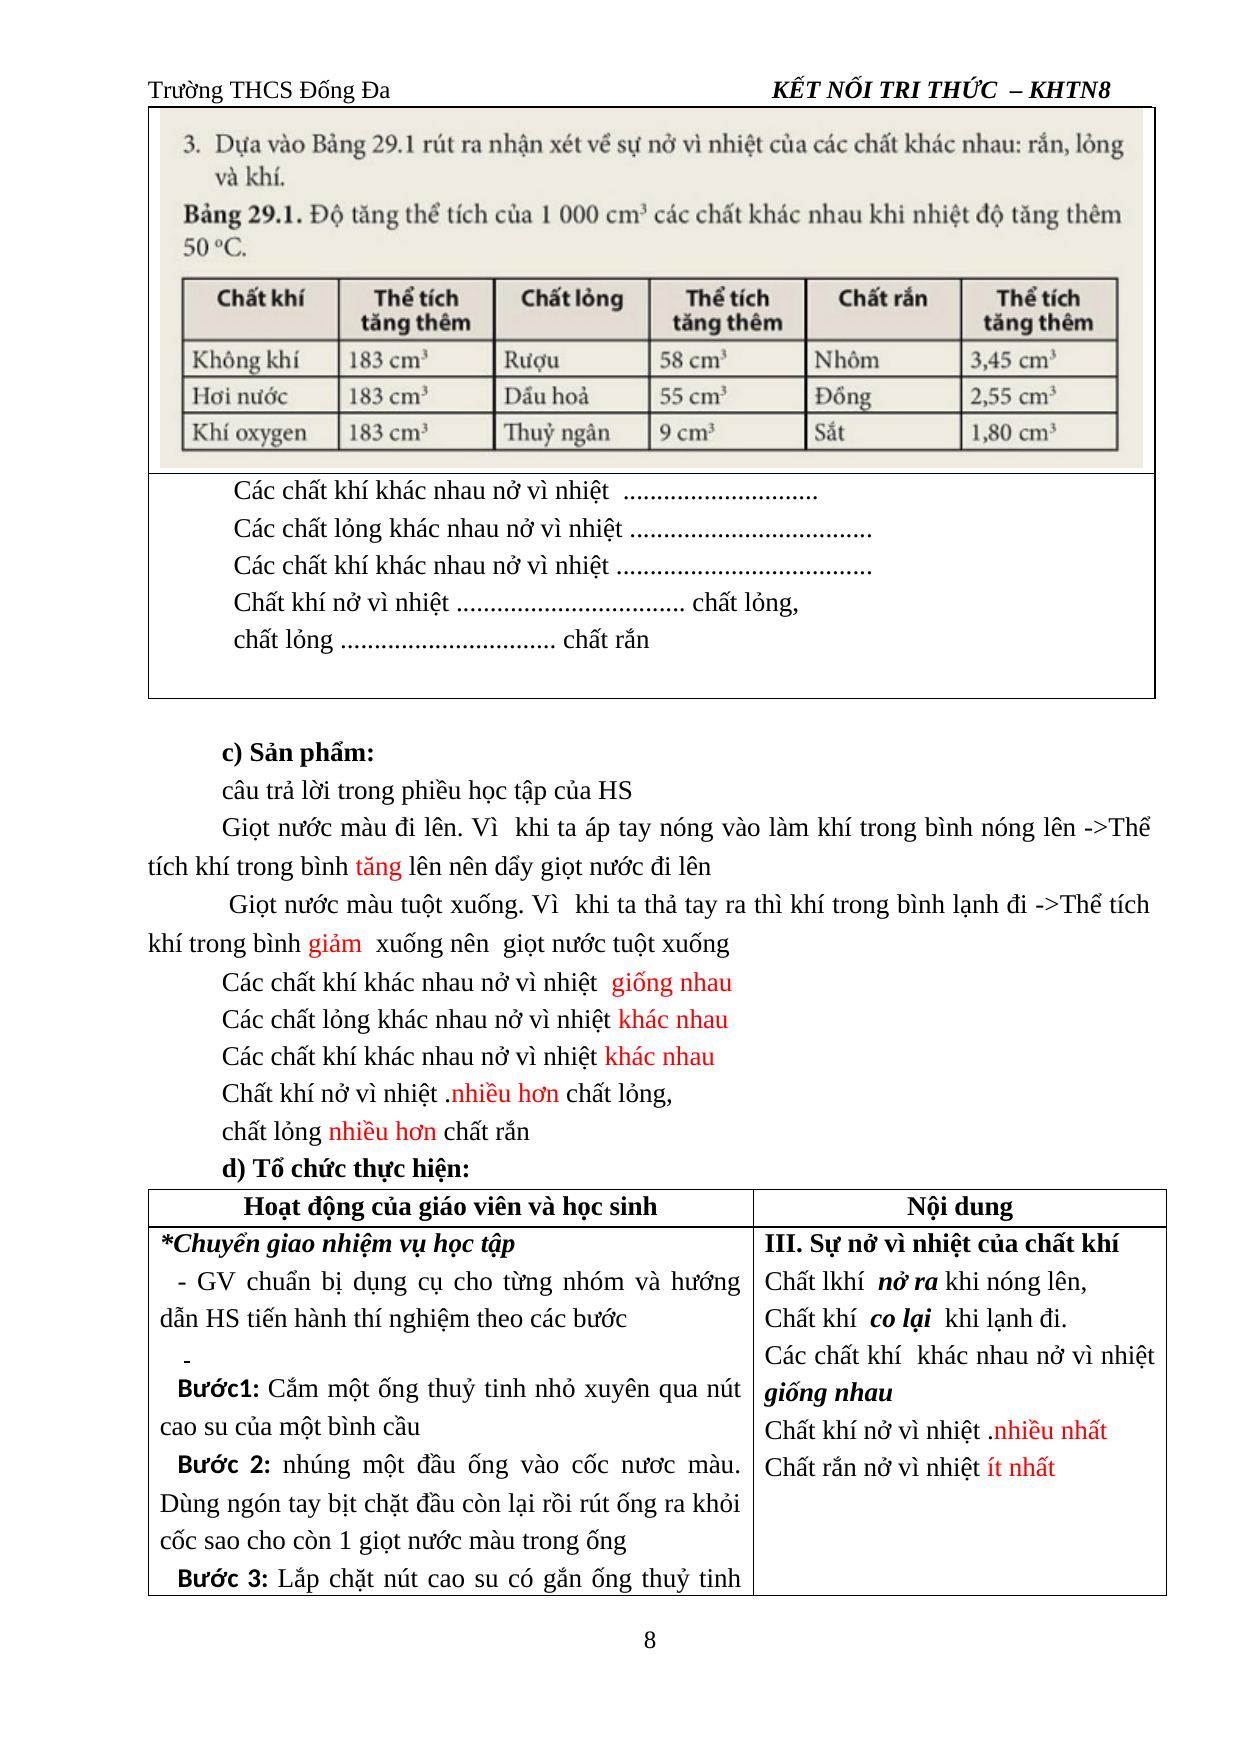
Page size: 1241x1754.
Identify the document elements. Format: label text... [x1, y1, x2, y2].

text Các chất lỏng khác nhau nở vì nhiệt khác nhau [148, 1003, 1152, 1034]
table_header Nội dung [754, 1190, 1166, 1226]
text Giọt nước màu tuột xuống. Vì khi ta thả tay ra thì khí trong bình lạnh đi ->Thể tích khí trong bình giảm xuống nên giọt nước tuột xuống [148, 888, 1152, 959]
text Giọt nước màu đi lên. Vì khi ta áp tay nóng vào làm khí trong bình nóng lên ->Thể tích khí trong bình tăng lên nên dẩy giọt nước đi lên [148, 811, 1152, 882]
table_header Hoạt động của giáo viên và học sinh [149, 1190, 753, 1226]
text Các chất khí khác nhau nở vì nhiệt khác nhau [148, 1040, 1152, 1071]
text câu trả lời trong phiều học tập của HS [148, 774, 1152, 805]
picture [160, 108, 1144, 468]
text Các chất khí khác nhau nở vì nhiệt giống nhau [148, 966, 1152, 997]
table_cell Các chất khí khác nhau nở vì nhiệt ............................. Các chất lỏng khác nhau nở vì nhiệt .................................... Các chất khí khác nhau nở vì nhiệt ...................................... Chất khí nở vì nhiệt .................................. chất lỏng, chất lỏng ................................ chất rắn [149, 474, 1154, 698]
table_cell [754, 1228, 1166, 1594]
table_cell [149, 108, 1154, 473]
text Chất khí nở vì nhiệt .nhiều hơn chất lỏng, [148, 1077, 1152, 1109]
text d) Tổ chức thực hiện: [222, 1152, 1152, 1183]
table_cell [149, 1228, 753, 1594]
text chất lỏng nhiều hơn chất rắn [148, 1115, 1152, 1146]
text c) Sản phẩm: [148, 736, 1152, 768]
